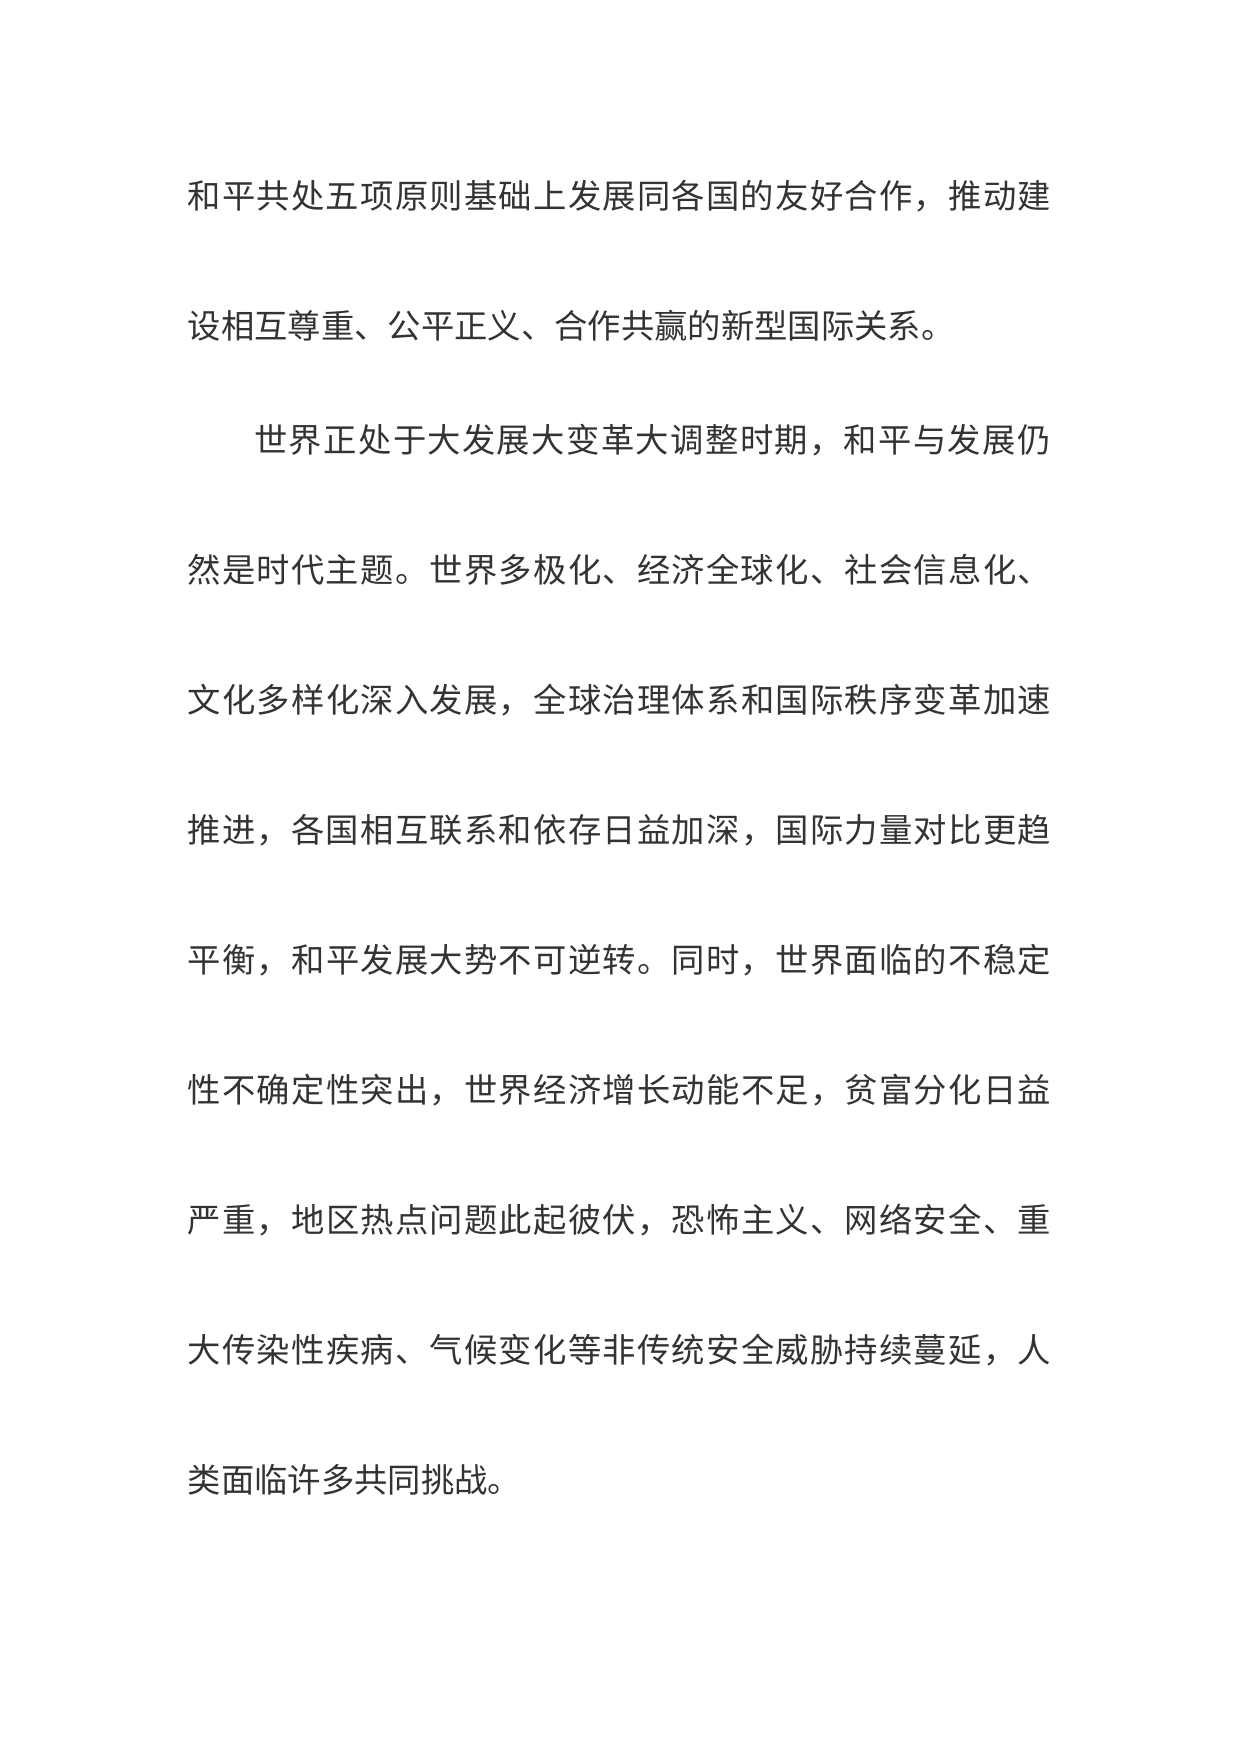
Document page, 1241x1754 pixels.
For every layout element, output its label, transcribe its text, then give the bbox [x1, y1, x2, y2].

text 世界正处于大发展大变革大调整时期，和平与发展仍然是时代主题。世界多极化、经济全球化、社会信息化、文化多样化深入发展，全球治理体系和国际秩序变革加速推进，各国相互联系和依存日益加深，国际力量对比更趋平衡，和平发展大势不可逆转。同时，世界面临的不稳定性不确定性突出，世界经济增长动能不足，贫富分化日益严重，地区热点问题此起彼伏，恐怖主义、网络安全、重大传染性疾病、气候变化等非传统安全威胁持续蔓延，人类面临许多共同挑战。 [187, 405, 1053, 1510]
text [187, 162, 1053, 357]
